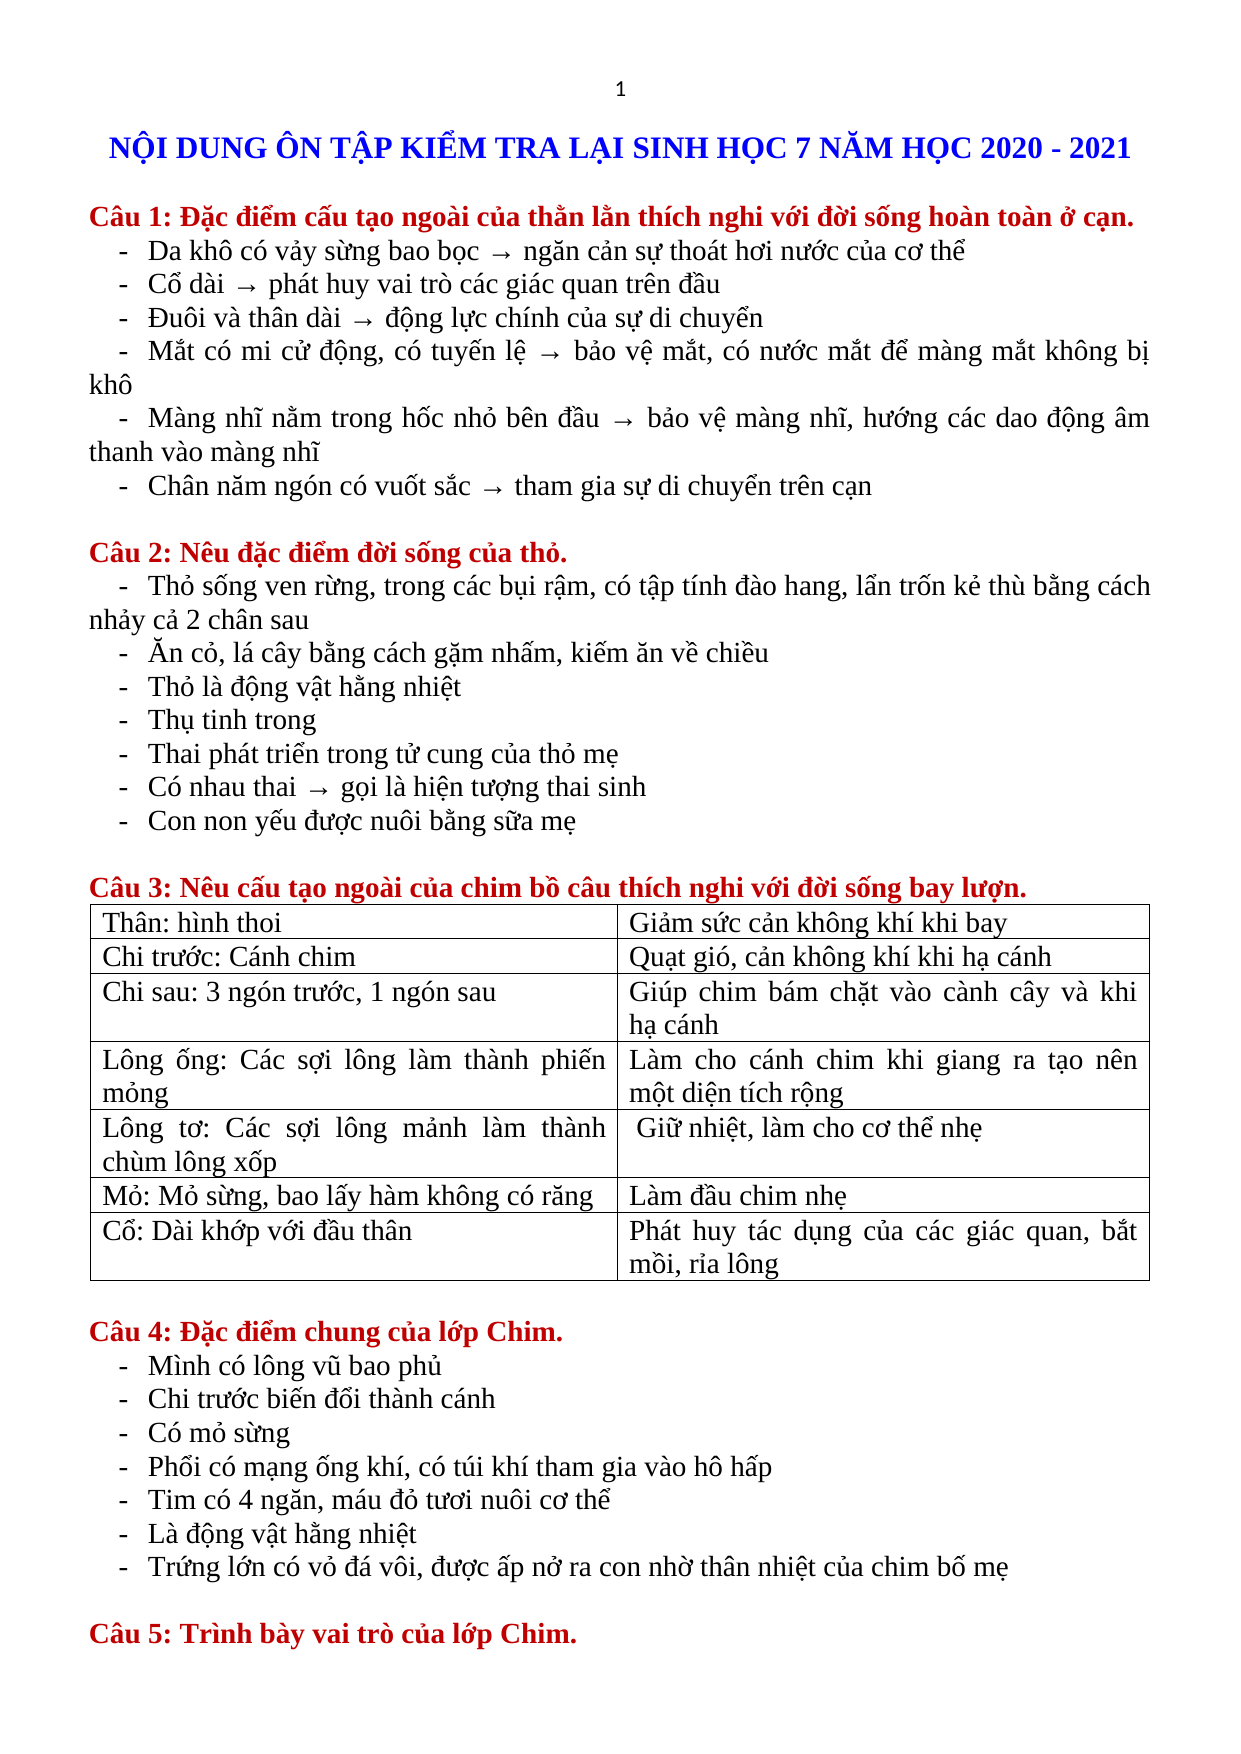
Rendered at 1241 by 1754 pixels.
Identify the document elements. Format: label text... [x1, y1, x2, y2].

list Đuôi và thân dài → động lực chính của sự di chuyển [89, 300, 1152, 333]
list Là động vật hằng nhiệt [89, 1516, 1152, 1549]
list Mắt có mi cử động, có tuyến lệ → bảo vệ mắt, có nước mắt để màng mắt không bị khô [89, 333, 1152, 401]
table_cell Quạt gió, cản không khí khi hạ cánh [618, 939, 1149, 973]
list Chi trước biến đổi thành cánh [89, 1382, 1152, 1415]
list Thỏ là động vật hằng nhiệt [89, 669, 1152, 702]
list Tim có 4 ngăn, máu đỏ tươi nuôi cơ thể [89, 1482, 1152, 1516]
table_cell Phát huy tác dụng của các giác quan, bắt mồi, rỉa lông [618, 1213, 1149, 1280]
list Trứng lớn có vỏ đá vôi, được ấp nở ra con nhờ thân nhiệt của chim bố mẹ [89, 1549, 1152, 1583]
text Câu 4: Đặc điểm chung của lớp Chim. [89, 1314, 1152, 1348]
table_header Giảm sức cản không khí khi bay [618, 905, 1149, 938]
list Ăn cỏ, lá cây bằng cách gặm nhấm, kiếm ăn về chiều [89, 635, 1152, 669]
table_cell Cổ: Dài khớp với đầu thân [91, 1213, 617, 1280]
table_cell Làm cho cánh chim khi giang ra tạo nên một diện tích rộng [618, 1042, 1149, 1109]
table_cell Lông ống: Các sợi lông làm thành phiến mỏng [91, 1042, 617, 1109]
text Câu 3: Nêu cấu tạo ngoài của chim bồ câu thích nghi với đời sống bay lượn. [89, 870, 1152, 904]
text Câu 5: Trình bày vai trò của lớp Chim. [89, 1616, 1152, 1650]
list Phổi có mạng ống khí, có túi khí tham gia vào hô hấp [89, 1449, 1152, 1482]
list Thụ tinh trong [89, 702, 1152, 736]
table_cell Làm đầu chim nhẹ [618, 1178, 1149, 1212]
text Câu 2: Nêu đặc điểm đời sống của thỏ. [89, 535, 1152, 568]
list Có mỏ sừng [89, 1415, 1152, 1449]
table_cell Mỏ: Mỏ sừng, bao lấy hàm không có răng [91, 1178, 617, 1212]
list Da khô có vảy sừng bao bọc → ngăn cản sự thoát hơi nước của cơ thể [89, 233, 1152, 266]
list Con non yếu được nuôi bằng sữa mẹ [89, 803, 1152, 837]
table_cell Giữ nhiệt, làm cho cơ thể nhẹ [618, 1110, 1149, 1177]
list Thai phát triển trong tử cung của thỏ mẹ [89, 736, 1152, 769]
list Màng nhĩ nằm trong hốc nhỏ bên đầu → bảo vệ màng nhĩ, hướng các dao động âm thanh vào màng nhĩ [89, 401, 1152, 468]
table_cell Lông tơ: Các sợi lông mảnh làm thành chùm lông xốp [91, 1110, 617, 1177]
list Có nhau thai → gọi là hiện tượng thai sinh [89, 769, 1152, 803]
list Mình có lông vũ bao phủ [89, 1348, 1152, 1382]
text Câu 1: Đặc điểm cấu tạo ngoài của thằn lằn thích nghi với đời sống hoàn toàn ở cạn. [89, 199, 1152, 233]
list Chân năm ngón có vuốt sắc → tham gia sự di chuyển trên cạn [89, 468, 1152, 501]
table_cell Chi sau: 3 ngón trước, 1 ngón sau [91, 974, 617, 1041]
list Thỏ sống ven rừng, trong các bụi rậm, có tập tính đào hang, lẩn trốn kẻ thù bằng cách nhảy cả 2 chân sau [89, 568, 1152, 635]
table_cell Chi trước: Cánh chim [91, 939, 617, 973]
text NỘI DUNG ÔN TẬP KIỂM TRA LẠI SINH HỌC 7 NĂM HỌC 2020 - 2021 [89, 130, 1152, 166]
table_cell Giúp chim bám chặt vào cành cây và khi hạ cánh [618, 974, 1149, 1041]
table_header Thân: hình thoi [91, 905, 617, 938]
list Cổ dài → phát huy vai trò các giác quan trên đầu [89, 266, 1152, 300]
